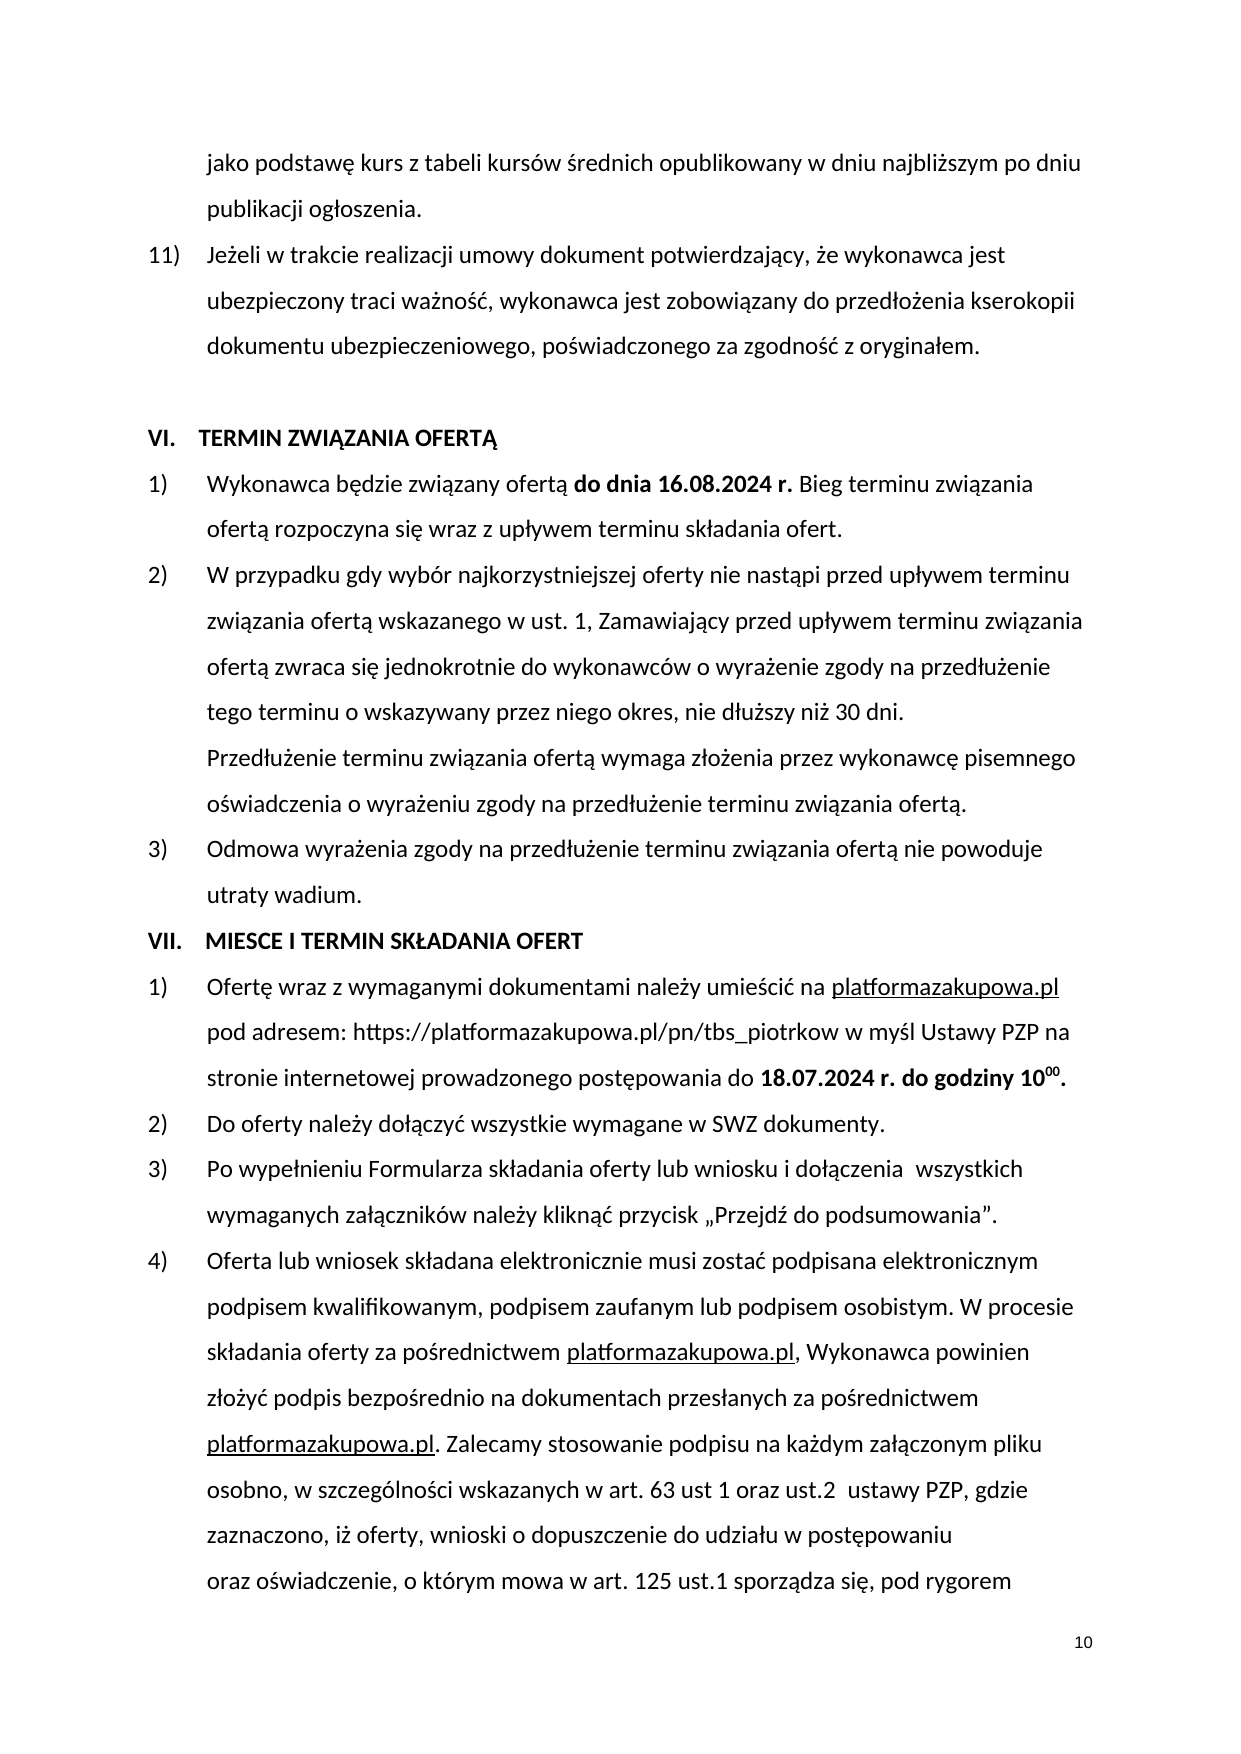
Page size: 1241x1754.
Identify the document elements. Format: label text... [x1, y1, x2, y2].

text VI. TERMIN ZWIĄZANIA OFERTĄ [148, 422, 1093, 452]
list Ofertę wraz z wymaganymi dokumentami należy umieścić na platformazakupowa.pl pod adresem: https://platformazakupowa.pl/pn/tbs_piotrkow w myśl Ustawy PZP na stronie internetowej prowadzonego postępowania do 18.07.2024 r. do godziny 1000. [148, 971, 1093, 1093]
list Wykonawca będzie związany ofertą do dnia 16.08.2024 r. Bieg terminu związania ofertą rozpoczyna się wraz z upływem terminu składania ofert. [148, 468, 1093, 544]
text VII. MIESCE I TERMIN SKŁADANIA OFERT [148, 925, 1093, 956]
text Przedłużenie terminu związania ofertą wymaga złożenia przez wykonawcę pisemnego oświadczenia o wyrażeniu zgody na przedłużenie terminu związania ofertą. [207, 742, 1093, 818]
list W przypadku gdy wybór najkorzystniejszej oferty nie nastąpi przed upływem terminu związania ofertą wskazanego w ust. 1, Zamawiający przed upływem terminu związania ofertą zwraca się jednokrotnie do wykonawców o wyrażenie zgody na przedłużenie tego terminu o wskazywany przez niego okres, nie dłuższy niż 30 dni. [148, 559, 1093, 727]
list Odmowa wyrażenia zgody na przedłużenie terminu związania ofertą nie powoduje utraty wadium. [148, 833, 1093, 910]
list Po wypełnieniu Formularza składania oferty lub wniosku i dołączenia wszystkich wymaganych załączników należy kliknąć przycisk „Przejdź do podsumowania”. [148, 1154, 1093, 1230]
list Jeżeli w trakcie realizacji umowy dokument potwierdzający, że wykonawca jest ubezpieczony traci ważność, wykonawca jest zobowiązany do przedłożenia kserokopii dokumentu ubezpieczeniowego, poświadczonego za zgodność z oryginałem. [148, 239, 1093, 361]
list Do oferty należy dołączyć wszystkie wymagane w SWZ dokumenty. [148, 1108, 1093, 1138]
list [148, 148, 1093, 224]
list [148, 1245, 1093, 1596]
